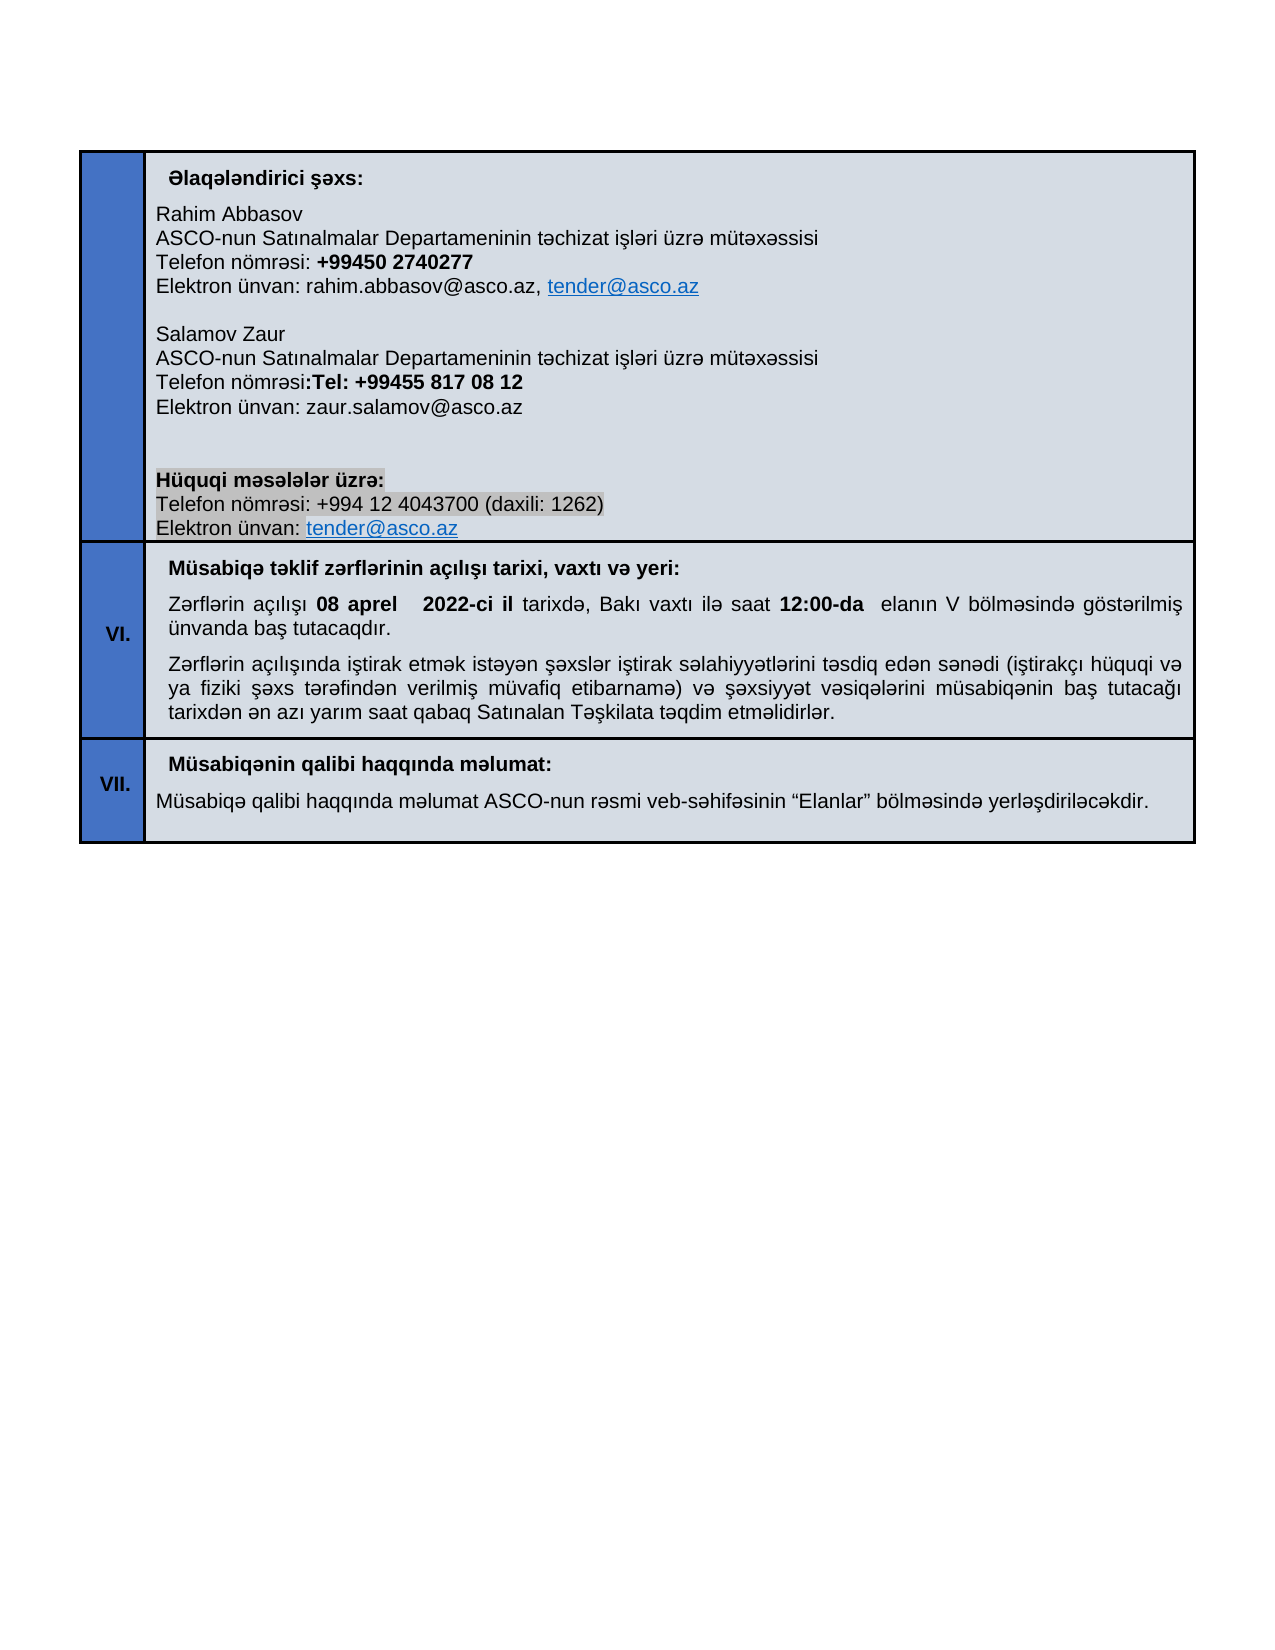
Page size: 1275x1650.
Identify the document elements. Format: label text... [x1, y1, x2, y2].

table_cell [82, 740, 143, 841]
table_cell [82, 153, 143, 540]
table_cell Müsabiqə təklif zərflərinin açılışı tarixi, vaxtı və yeri: Zərflərin açılışı 08 aprel 2022-ci il tarixdə, Bakı vaxtı ilə saat 12:00-da elanın V bölməsində göstərilmiş ünvanda baş tutacaqdır. Zərflərin açılışında iştirak etmək istəyən şəxslər iştirak səlahiyyətlərini təsdiq edən sənədi (iştirakçı hüquqi və ya fiziki şəxs tərəfindən verilmiş müvafiq etibarnamə) və şəxsiyyət vəsiqələrini müsabiqənin baş tutacağı tarixdən ən azı yarım saat qabaq Satınalan Təşkilata təqdim etməlidirlər. [146, 543, 1193, 737]
table_cell [82, 543, 143, 737]
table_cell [146, 153, 1193, 540]
table_cell Müsabiqənin qalibi haqqında məlumat: Müsabiqə qalibi haqqında məlumat ASCO-nun rəsmi veb-səhifəsinin “Elanlar” bölməsində yerləşdiriləcəkdir. [146, 740, 1193, 841]
